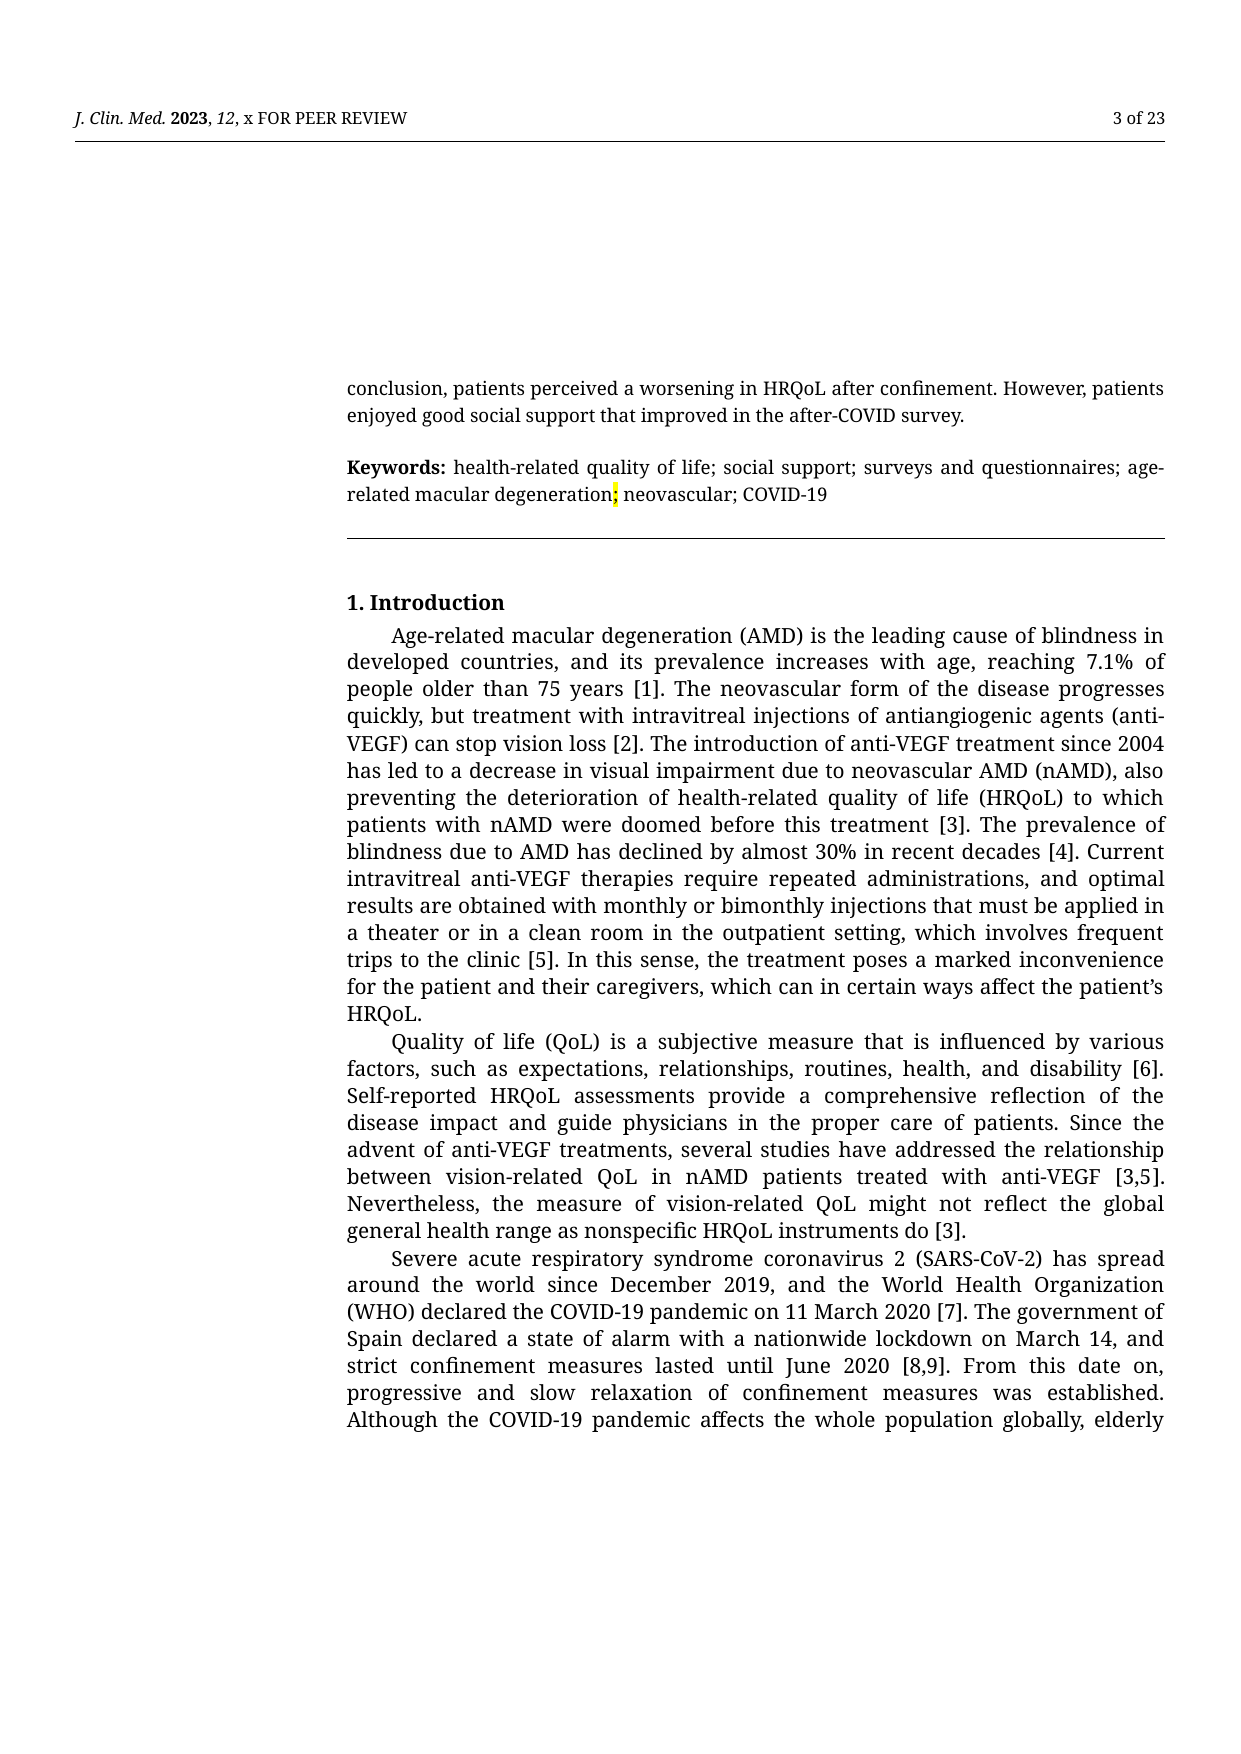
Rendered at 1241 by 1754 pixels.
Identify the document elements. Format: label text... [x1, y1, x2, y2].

text Quality of life (QoL) is a subjective measure that is influenced by various factors, such as expectations, relationships, routines, health, and disability [6]. Self-reported HRQoL assessments provide a comprehensive reflection of the disease impact and guide physicians in the proper care of patients. Since the advent of anti-VEGF treatments, several studies have addressed the relationship between vision-related QoL in nAMD patients treated with anti-VEGF [3,5]. Nevertheless, the measure of vision-related QoL might not reflect the global general health range as nonspecific HRQoL instruments do [3]. [347, 1028, 1165, 1244]
text Age-related macular degeneration (AMD) is the leading cause of blindness in developed countries, and its prevalence increases with age, reaching 7.1% of people older than 75 years [1]. The neovascular form of the disease progresses quickly, but treatment with intravitreal injections of antiangiogenic agents (anti-VEGF) can stop vision loss [2]. The introduction of anti-VEGF treatment since 2004 has led to a decrease in visual impairment due to neovascular AMD (nAMD), also preventing the deterioration of health-related quality of life (HRQoL) to which patients with nAMD were doomed before this treatment [3]. The prevalence of blindness due to AMD has declined by almost 30% in recent decades [4]. Current intravitreal anti-VEGF therapies require repeated administrations, and optimal results are obtained with monthly or bimonthly injections that must be applied in a theater or in a clean room in the outpatient setting, which involves frequent trips to the clinic [5]. In this sense, the treatment poses a marked inconvenience for the patient and their caregivers, which can in certain ways affect the patient’s HRQoL. [347, 622, 1165, 1028]
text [347, 1244, 1165, 1434]
subtitle 1. Introduction [347, 589, 1165, 616]
text Keywords: health-related quality of life; social support; surveys and questionnaires; age-related macular degeneration; neovascular; COVID-19 [347, 453, 1165, 507]
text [347, 374, 1165, 428]
